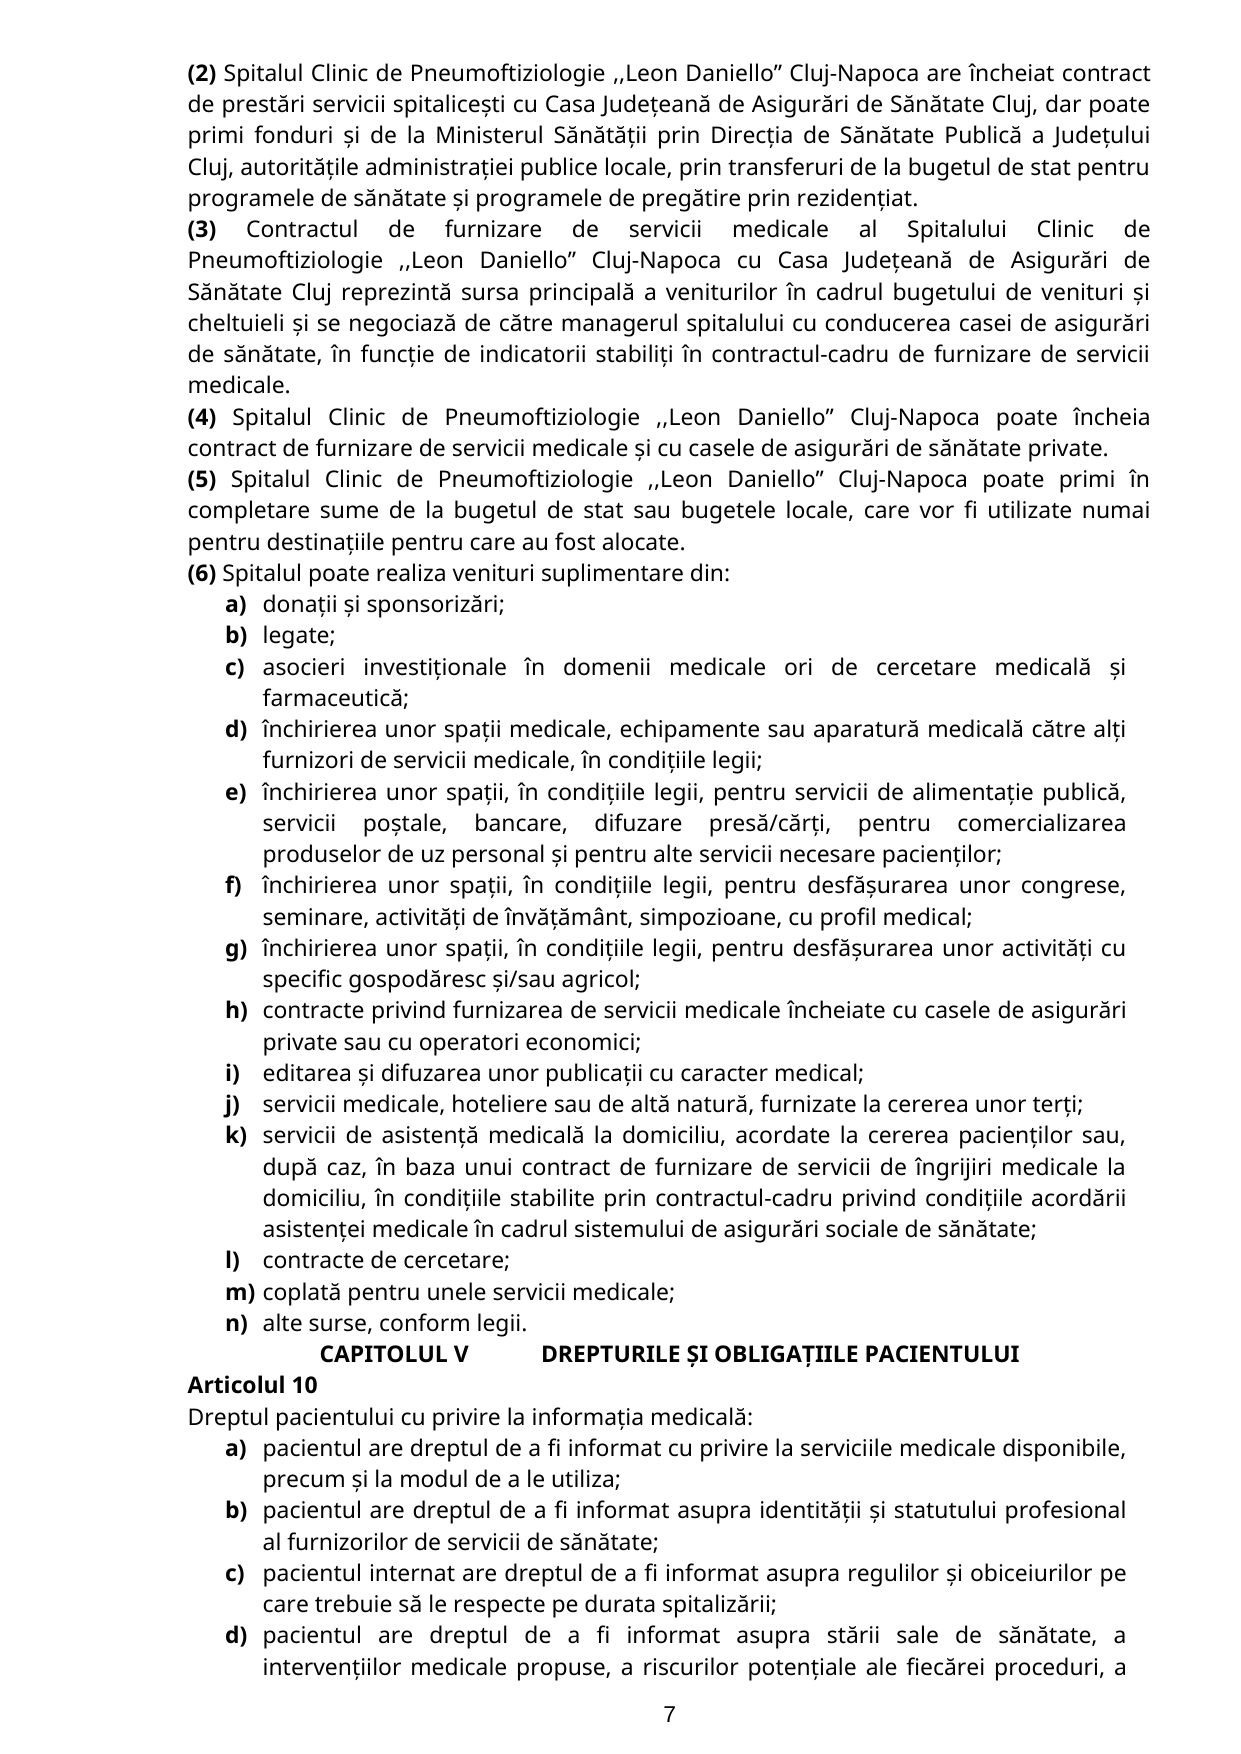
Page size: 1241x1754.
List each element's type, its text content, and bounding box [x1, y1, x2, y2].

list contracte privind furnizarea de servicii medicale încheiate cu casele de asigurări private sau cu operatori economici; [225, 994, 1127, 1057]
text (2) Spitalul Clinic de Pneumoftiziologie ,,Leon Daniello” Cluj-Napoca are încheiat contract de prestări servicii spitalicești cu Casa Județeană de Asigurări de Sănătate Cluj, dar poate primi fonduri și de la Ministerul Sănătății prin Direcția de Sănătate Publică a Județului Cluj, autoritățile administrației publice locale, prin transferuri de la bugetul de stat pentru programele de sănătate și programele de pregătire prin rezidențiat. [187, 57, 1151, 213]
list închirierea unor spații, în condițiile legii, pentru servicii de alimentație publică, servicii poștale, bancare, difuzare presă/cărți, pentru comercializarea produselor de uz personal și pentru alte servicii necesare pacienților; [225, 776, 1127, 869]
list pacientul internat are dreptul de a fi informat asupra regulilor și obiceiurilor pe care trebuie să le respecte pe durata spitalizării; [225, 1557, 1128, 1619]
subtitle CAPITOLUL V DREPTURILE ȘI OBLIGAȚIILE PACIENTULUI [187, 1338, 1151, 1369]
text (3) Contractul de furnizare de servicii medicale al Spitalului Clinic de Pneumoftiziologie ,,Leon Daniello” Cluj-Napoca cu Casa Județeană de Asigurări de Sănătate Cluj reprezintă sursa principală a veniturilor în cadrul bugetului de venituri și cheltuieli și se negociază de către managerul spitalului cu conducerea casei de asigurări de sănătate, în funcție de indicatorii stabiliți în contractul-cadru de furnizare de servicii medicale. [187, 213, 1151, 401]
list contracte de cercetare; [225, 1244, 1127, 1276]
list servicii de asistență medicală la domiciliu, acordate la cererea pacienților sau, după caz, în baza unui contract de furnizare de servicii de îngrijiri medicale la domiciliu, în condițiile stabilite prin contractul-cadru privind condițiile acordării asistenței medicale în cadrul sistemului de asigurări sociale de sănătate; [225, 1119, 1127, 1244]
list editarea și difuzarea unor publicații cu caracter medical; [225, 1057, 1127, 1088]
text Articolul 10 [187, 1369, 1151, 1401]
list închirierea unor spații medicale, echipamente sau aparatură medicală către alți furnizori de servicii medicale, în condițiile legii; [225, 713, 1127, 776]
list legate; [225, 619, 1127, 651]
text (5) Spitalul Clinic de Pneumoftiziologie ,,Leon Daniello” Cluj-Napoca poate primi în completare sume de la bugetul de stat sau bugetele locale, care vor fi utilizate numai pentru destinațiile pentru care au fost alocate. [187, 463, 1151, 557]
list pacientul are dreptul de a fi informat asupra identității și statutului profesional al furnizorilor de servicii de sănătate; [225, 1494, 1128, 1557]
text Dreptul pacientului cu privire la informația medicală: [187, 1401, 1151, 1432]
list asocieri investiționale în domenii medicale ori de cercetare medicală și farmaceutică; [225, 651, 1127, 713]
list închirierea unor spații, în condițiile legii, pentru desfășurarea unor activități cu specific gospodăresc și/sau agricol; [225, 932, 1127, 994]
list închirierea unor spații, în condițiile legii, pentru desfășurarea unor congrese, seminare, activități de învățământ, simpozioane, cu profil medical; [225, 869, 1127, 932]
text (6) Spitalul poate realiza venituri suplimentare din: [187, 557, 1151, 588]
list pacientul are dreptul de a fi informat cu privire la serviciile medicale disponibile, precum și la modul de a le utiliza; [225, 1432, 1128, 1494]
list alte surse, conform legii. [225, 1307, 1127, 1338]
list servicii medicale, hoteliere sau de altă natură, furnizate la cererea unor terți; [225, 1088, 1127, 1119]
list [225, 1619, 1128, 1682]
list coplată pentru unele servicii medicale; [225, 1276, 1127, 1307]
text (4) Spitalul Clinic de Pneumoftiziologie ,,Leon Daniello” Cluj-Napoca poate încheia contract de furnizare de servicii medicale și cu casele de asigurări de sănătate private. [187, 401, 1151, 463]
list donații și sponsorizări; [225, 588, 1127, 619]
